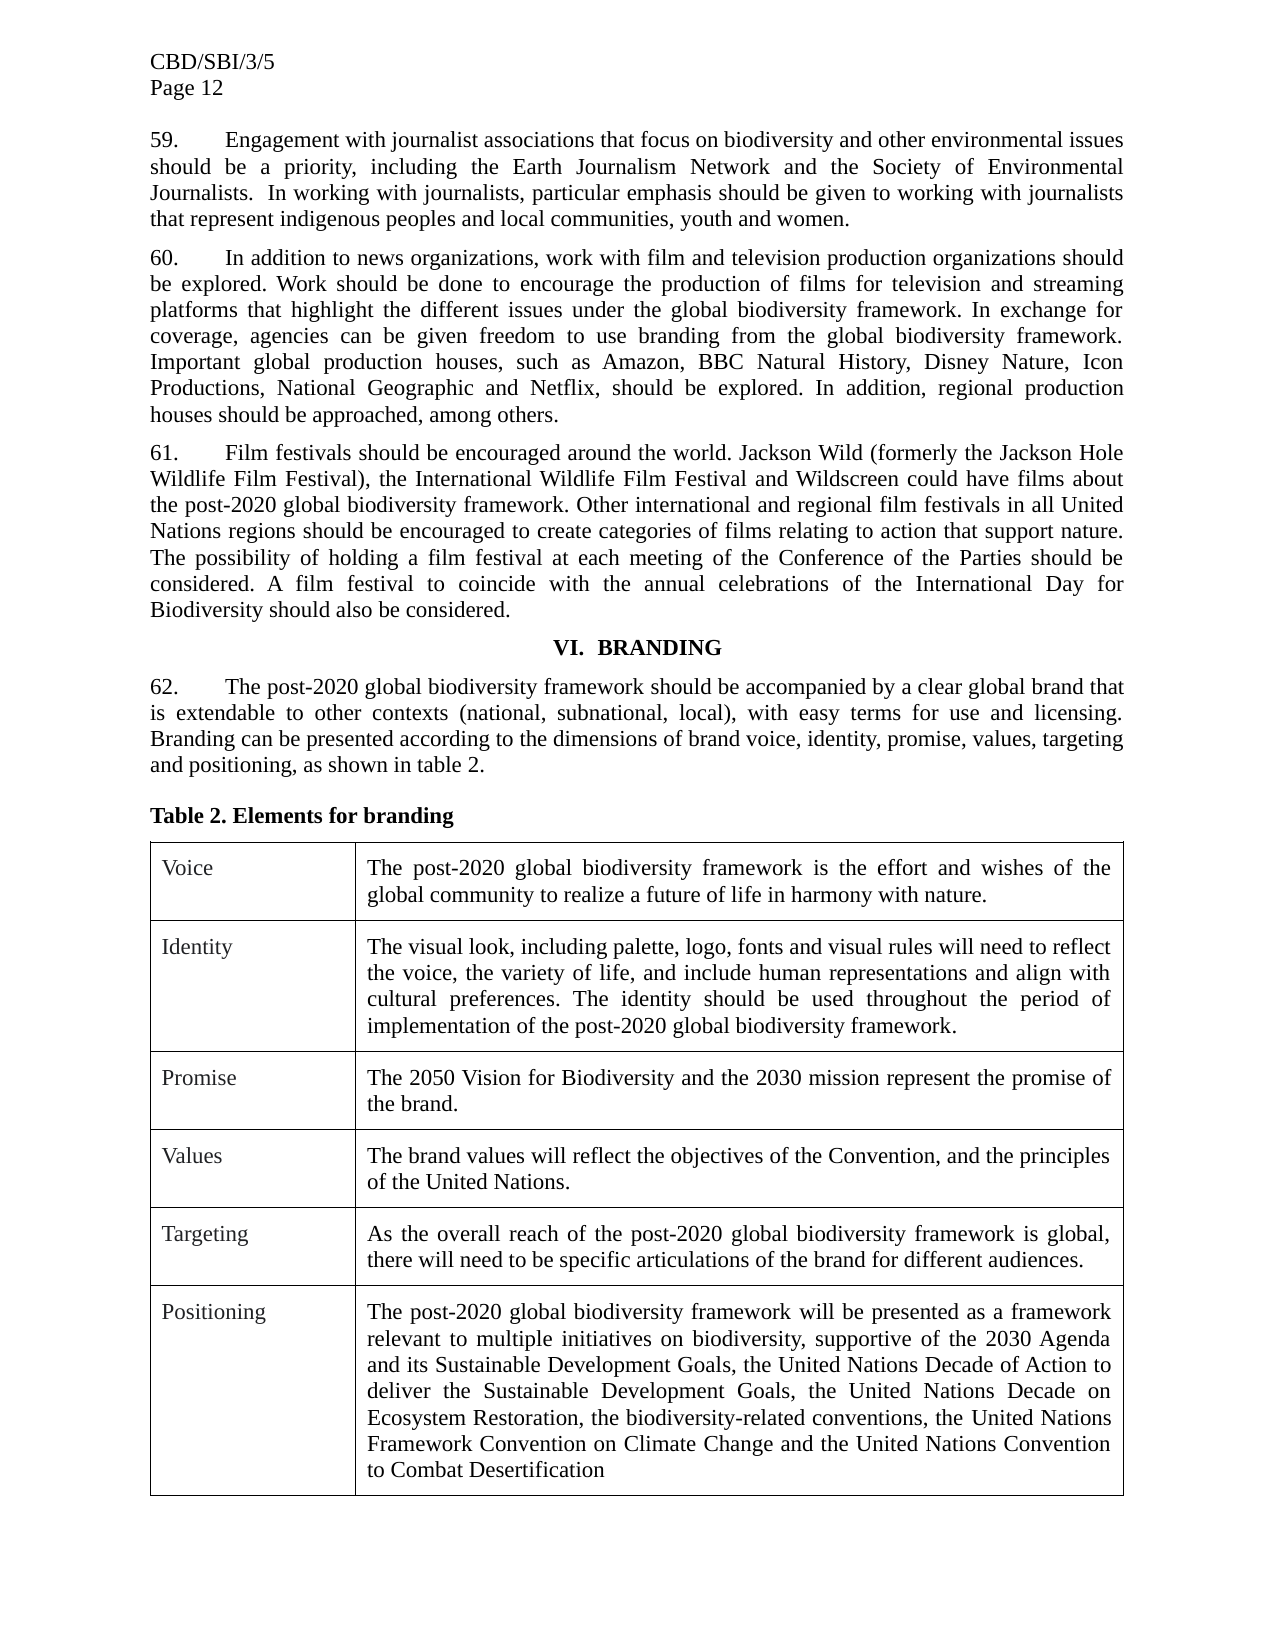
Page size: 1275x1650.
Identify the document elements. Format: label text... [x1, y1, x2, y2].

text 62. The post-2020 global biodiversity framework should be accompanied by a clear global brand that is extendable to other contexts (national, subnational, local), with easy terms for use and licensing. Branding can be presented according to the dimensions of brand voice, identity, promise, values, targeting and positioning, as shown in table 2. [150, 673, 1125, 778]
text 59. Engagement with journalist associations that focus on biodiversity and other environmental issues should be a priority, including the Earth Journalism Network and the Society of Environmental Journalists. In working with journalists, particular emphasis should be given to working with journalists that represent indigenous peoples and local communities, youth and women. [150, 127, 1125, 232]
table_header Voice [151, 843, 355, 920]
table_cell The brand values will reflect the objectives of the Convention, and the principles of the United Nations. [356, 1130, 1123, 1207]
table_cell Values [151, 1130, 355, 1207]
table_cell The visual look, including palette, logo, fonts and visual rules will need to reflect the voice, the variety of life, and include human representations and align with cultural preferences. The identity should be used throughout the period of implementation of the post-2020 global biodiversity framework. [356, 921, 1123, 1051]
table_cell Identity [151, 921, 355, 1051]
subtitle VI. Branding [150, 635, 1125, 661]
table_cell The post-2020 global biodiversity framework will be presented as a framework relevant to multiple initiatives on biodiversity, supportive of the 2030 Agenda and its Sustainable Development Goals, the United Nations Decade of Action to deliver the Sustainable Development Goals, the United Nations Decade on Ecosystem Restoration, the biodiversity-related conventions, the United Nations Framework Convention on Climate Change and the United Nations Convention to Combat Desertification [356, 1286, 1123, 1495]
table_cell Promise [151, 1052, 355, 1129]
table_cell The 2050 Vision for Biodiversity and the 2030 mission represent the promise of the brand. [356, 1052, 1123, 1129]
text 60. In addition to news organizations, work with film and television production organizations should be explored. Work should be done to encourage the production of films for television and streaming platforms that highlight the different issues under the global biodiversity framework. In exchange for coverage, agencies can be given freedom to use branding from the global biodiversity framework. Important global production houses, such as Amazon, BBC Natural History, Disney Nature, Icon Productions, National Geographic and Netflix, should be explored. In addition, regional production houses should be approached, among others. [150, 244, 1125, 427]
table_cell Positioning [151, 1286, 355, 1495]
text Table 2. Elements for branding [150, 803, 1125, 829]
text 61. Film festivals should be encouraged around the world. Jackson Wild (formerly the Jackson Hole Wildlife Film Festival), the International Wildlife Film Festival and Wildscreen could have films about the post-2020 global biodiversity framework. Other international and regional film festivals in all United Nations regions should be encouraged to create categories of films relating to action that support nature. The possibility of holding a film festival at each meeting of the Conference of the Parties should be considered. A film festival to coincide with the annual celebrations of the International Day for Biodiversity should also be considered. [150, 439, 1125, 622]
table_header The post-2020 global biodiversity framework is the effort and wishes of the global community to realize a future of life in harmony with nature. [356, 843, 1123, 920]
table_cell As the overall reach of the post-2020 global biodiversity framework is global, there will need to be specific articulations of the brand for different audiences. [356, 1208, 1123, 1285]
table_cell Targeting [151, 1208, 355, 1285]
